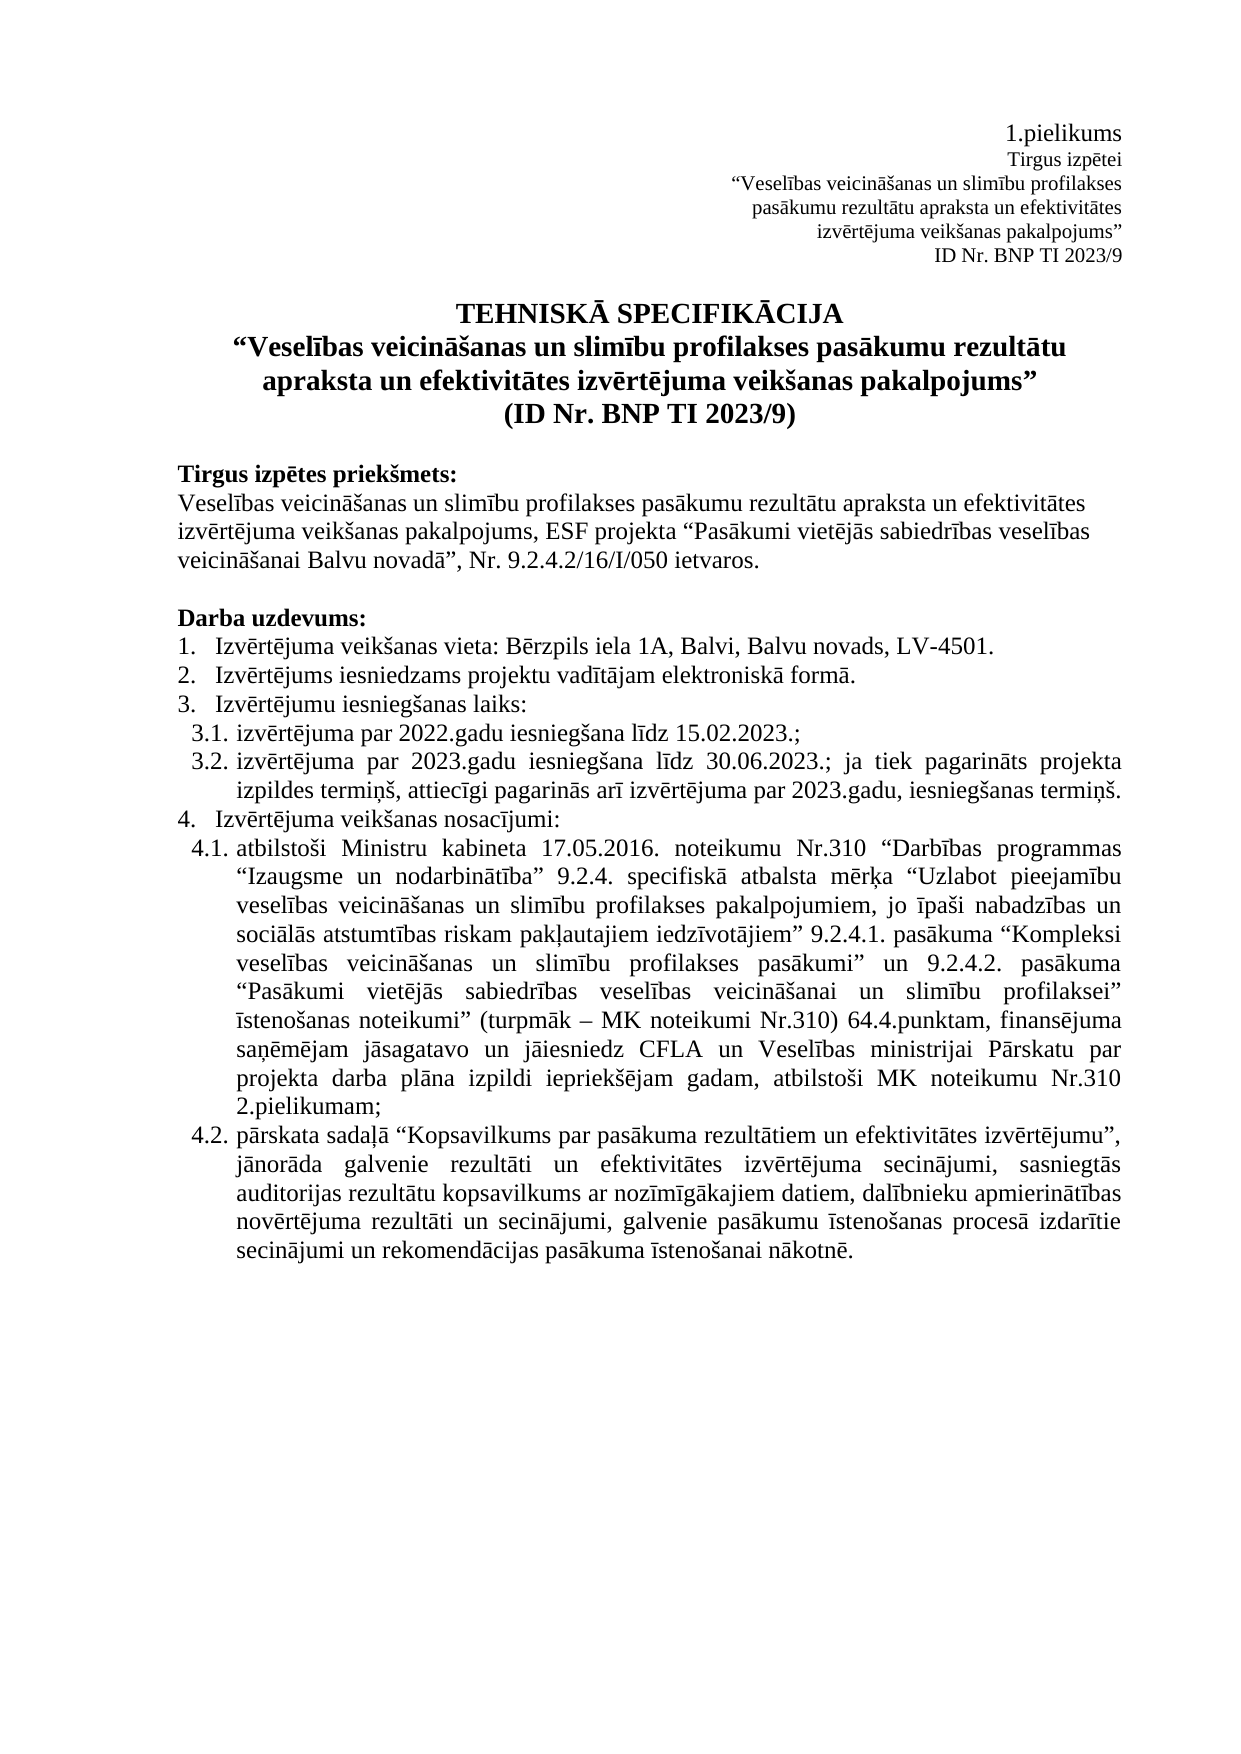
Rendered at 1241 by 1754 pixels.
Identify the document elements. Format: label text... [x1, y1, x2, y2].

text TEHNISKĀ SPECIFIKĀCIJA [177, 296, 1122, 329]
list Izvērtējuma veikšanas vieta: Bērzpils iela 1A, Balvi, Balvu novads, LV-4501. [177, 631, 1122, 660]
text Tirgus izpētei [177, 147, 1122, 171]
text Tirgus izpētes priekšmets: [177, 459, 1122, 488]
text ID Nr. BNP TI 2023/9 [177, 243, 1122, 267]
text Veselības veicināšanas un slimību profilakses pasākumu rezultātu apraksta un efektivitātes izvērtējuma veikšanas pakalpojums, ESF projekta “Pasākumi vietējās sabiedrības veselības veicināšanai Balvu novadā”, Nr. 9.2.4.2/16/I/050 ietvaros. [177, 488, 1122, 574]
list Izvērtējumu iesniegšanas laiks: [177, 689, 1122, 718]
text (ID Nr. BNP TI 2023/9) [177, 397, 1122, 430]
text pasākumu rezultātu apraksta un efektivitātes [177, 195, 1122, 219]
text Darba uzdevums: [177, 603, 1122, 631]
text “Veselības veicināšanas un slimību profilakses [177, 171, 1122, 195]
text izvērtējuma veikšanas pakalpojums” [177, 219, 1122, 243]
list atbilstoši Ministru kabineta 17.05.2016. noteikumu Nr.310 “Darbības programmas “Izaugsme un nodarbinātība” 9.2.4. specifiskā atbalsta mērķa “Uzlabot pieejamību veselības veicināšanas un slimību profilakses pakalpojumiem, jo īpaši nabadzības un sociālās atstumtības riskam pakļautajiem iedzīvotājiem” 9.2.4.1. pasākuma “Kompleksi veselības veicināšanas un slimību profilakses pasākumi” un 9.2.4.2. pasākuma “Pasākumi vietējās sabiedrības veselības veicināšanai un slimību profilaksei” īstenošanas noteikumi” (turpmāk – MK noteikumi Nr.310) 64.4.punktam, finansējuma saņēmējam jāsagatavo un jāiesniedz CFLA un Veselības ministrijai Pārskatu par projekta darba plāna izpildi iepriekšējam gadam, atbilstoši MK noteikumu Nr.310 2.pielikumam; [191, 833, 1122, 1120]
list pārskata sadaļā “Kopsavilkums par pasākuma rezultātiem un efektivitātes izvērtējumu”, jānorāda galvenie rezultāti un efektivitātes izvērtējuma secinājumi, sasniegtās auditorijas rezultātu kopsavilkums ar nozīmīgākajiem datiem, dalībnieku apmierinātības novērtējuma rezultāti un secinājumi, galvenie pasākumu īstenošanas procesā izdarītie secinājumi un rekomendācijas pasākuma īstenošanai nākotnē. [191, 1120, 1122, 1264]
text “Veselības veicināšanas un slimību profilakses pasākumu rezultātu apraksta un efektivitātes izvērtējuma veikšanas pakalpojums” [177, 329, 1122, 397]
list Izvērtējums iesniedzams projektu vadītājam elektroniskā formā. [177, 660, 1122, 689]
text 1.pielikums [177, 118, 1122, 147]
list izvērtējuma par 2023.gadu iesniegšana līdz 30.06.2023.; ja tiek pagarināts projekta izpildes termiņš, attiecīgi pagarinās arī izvērtējuma par 2023.gadu, iesniegšanas termiņš. [191, 746, 1122, 804]
list Izvērtējuma veikšanas nosacījumi: [177, 804, 1122, 833]
list izvērtējuma par 2022.gadu iesniegšana līdz 15.02.2023.; [191, 718, 1122, 746]
